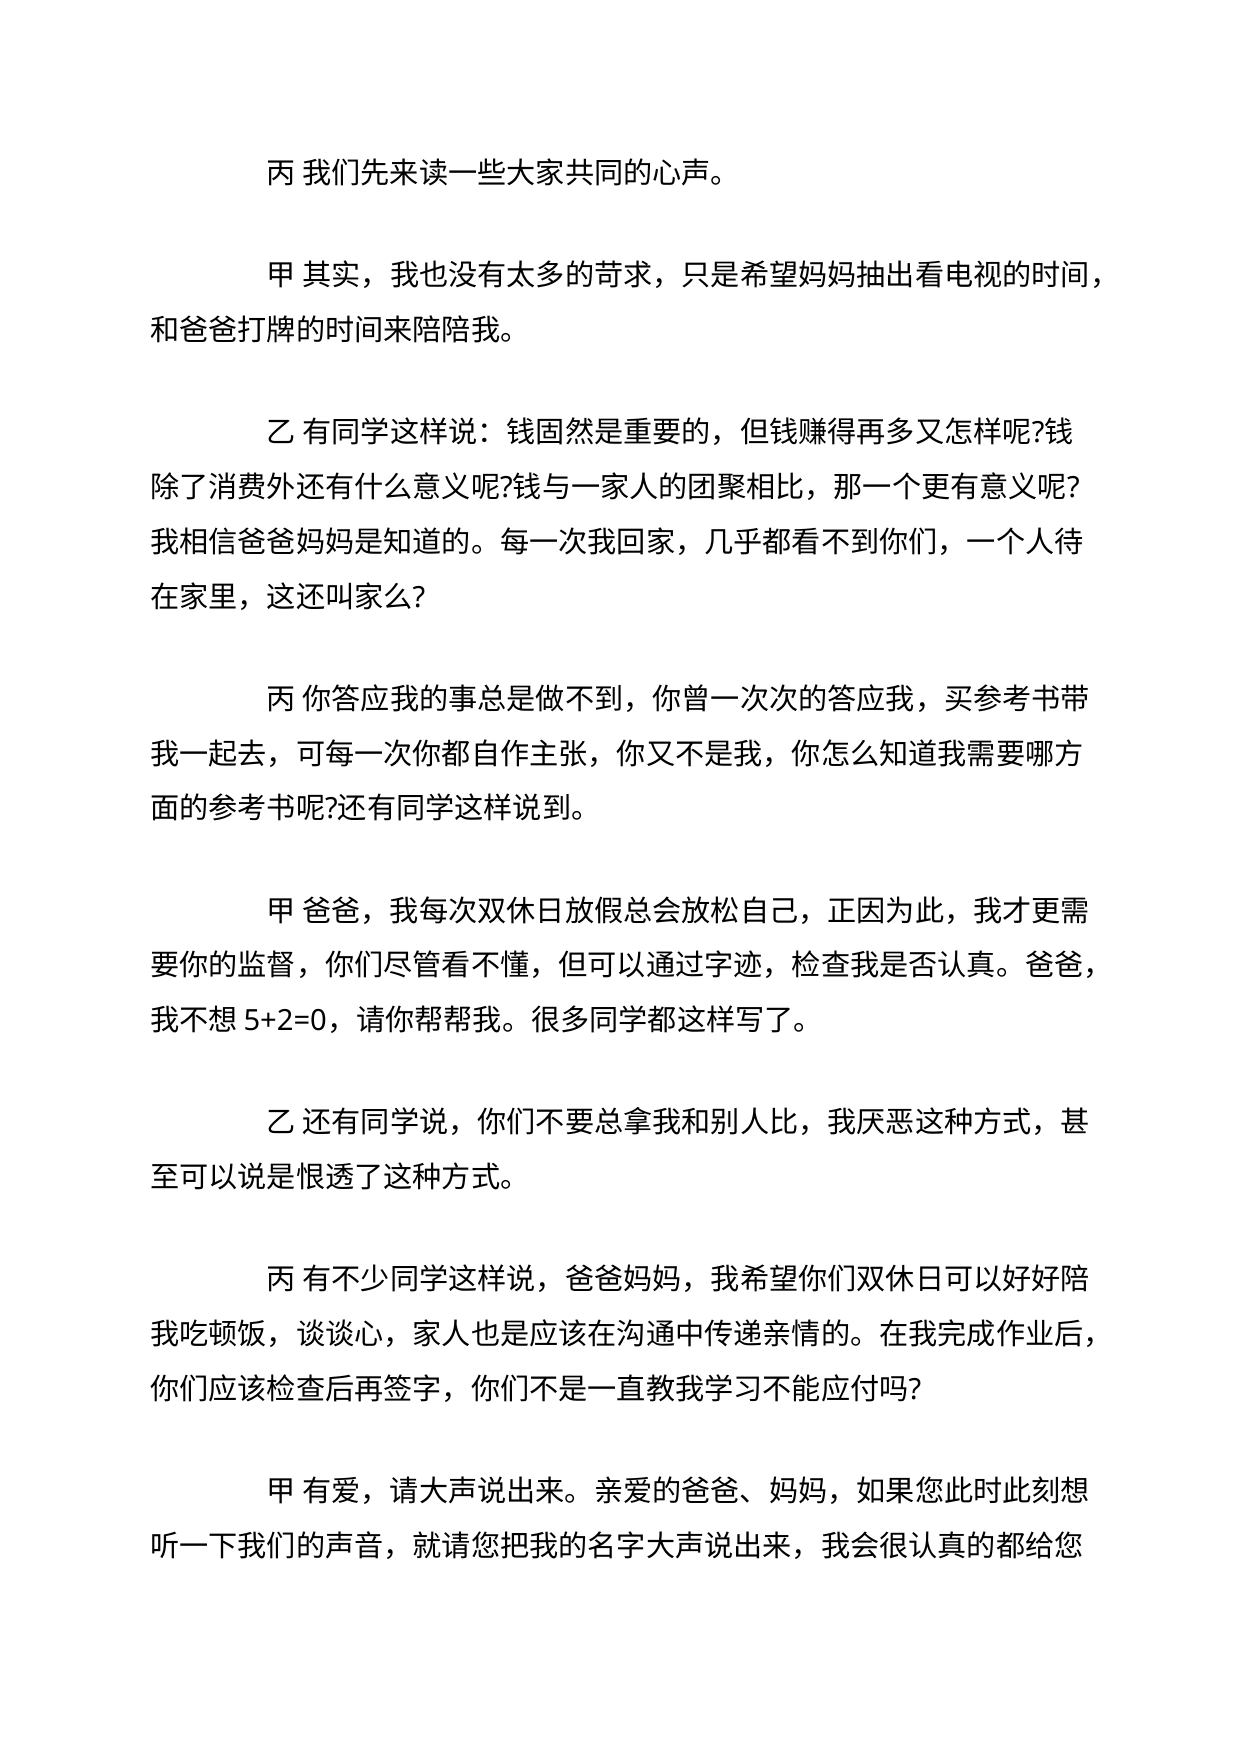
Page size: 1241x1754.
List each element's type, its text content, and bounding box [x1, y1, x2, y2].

text 甲 爸爸，我每次双休日放假总会放松自己，正因为此，我才更需要你的监督，你们尽管看不懂，但可以通过字迹，检查我是否认真。爸爸，我不想5+2=0，请你帮帮我。很多同学都这样写了。 [150, 887, 1090, 1039]
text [150, 1467, 1090, 1564]
text 丙 有不少同学这样说，爸爸妈妈，我希望你们双休日可以好好陪我吃顿饭，谈谈心，家人也是应该在沟通中传递亲情的。在我完成作业后，你们应该检查后再签字，你们不是一直教我学习不能应付吗? [150, 1256, 1090, 1408]
text 丙 我们先来读一些大家共同的心声。 [150, 150, 1090, 192]
text 丙 你答应我的事总是做不到，你曾一次次的答应我，买参考书带我一起去，可每一次你都自作主张，你又不是我，你怎么知道我需要哪方面的参考书呢?还有同学这样说到。 [150, 675, 1090, 827]
text 乙 还有同学说，你们不要总拿我和别人比，我厌恶这种方式，甚至可以说是恨透了这种方式。 [150, 1099, 1090, 1196]
text 乙 有同学这样说：钱固然是重要的，但钱赚得再多又怎样呢?钱除了消费外还有什么意义呢?钱与一家人的团聚相比，那一个更有意义呢?我相信爸爸妈妈是知道的。每一次我回家，几乎都看不到你们，一个人待在家里，这还叫家么? [150, 408, 1090, 616]
text 甲 其实，我也没有太多的苛求，只是希望妈妈抽出看电视的时间，和爸爸打牌的时间来陪陪我。 [150, 252, 1090, 349]
